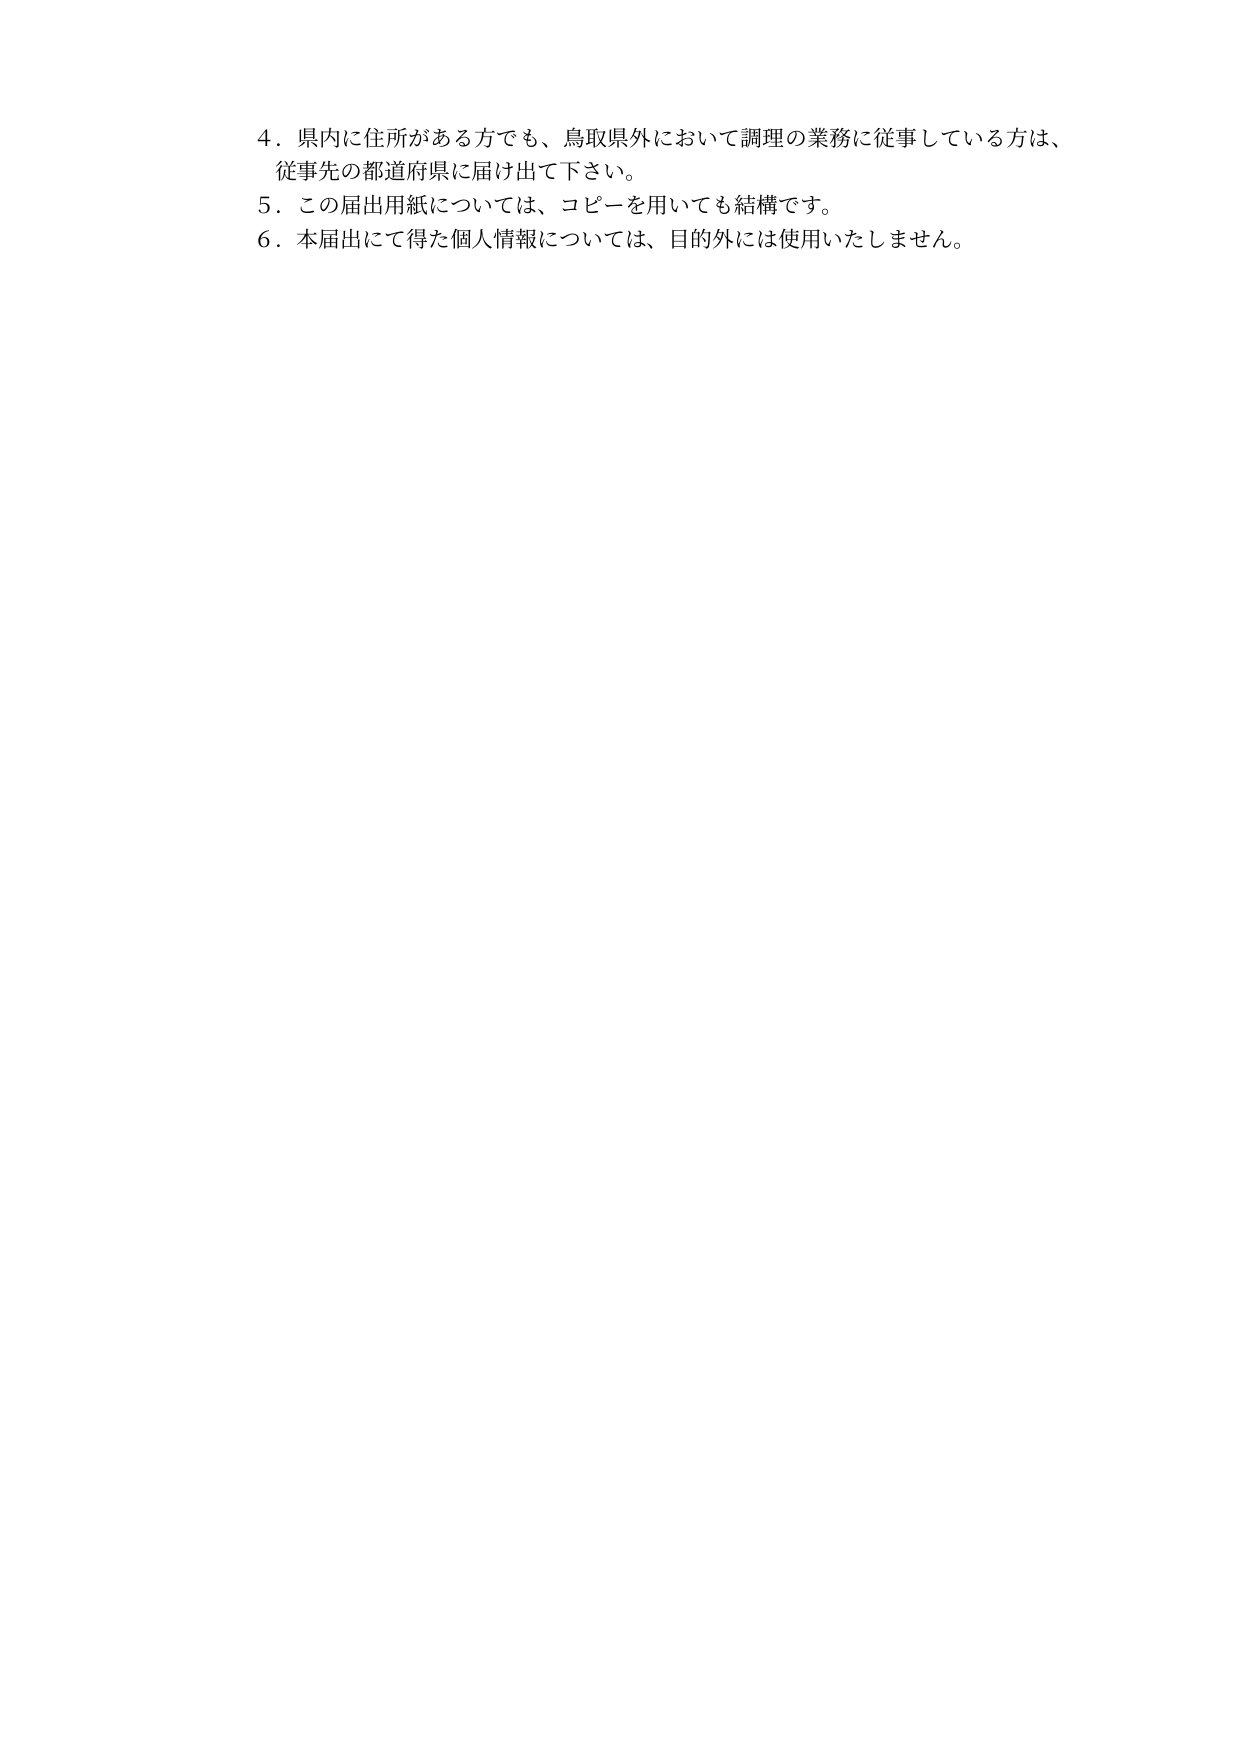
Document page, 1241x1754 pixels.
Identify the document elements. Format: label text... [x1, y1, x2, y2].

text ４．県内に住所がある方でも、鳥取県外において調理の業務に従事している方は、従事先の都道府県に届け出て下さい。 [253, 120, 1075, 187]
text ５．この届出用紙については、コピーを用いても結構です。 [165, 187, 1075, 221]
text ６．本届出にて得た個人情報については、目的外には使用いたしません。 [165, 221, 1075, 254]
